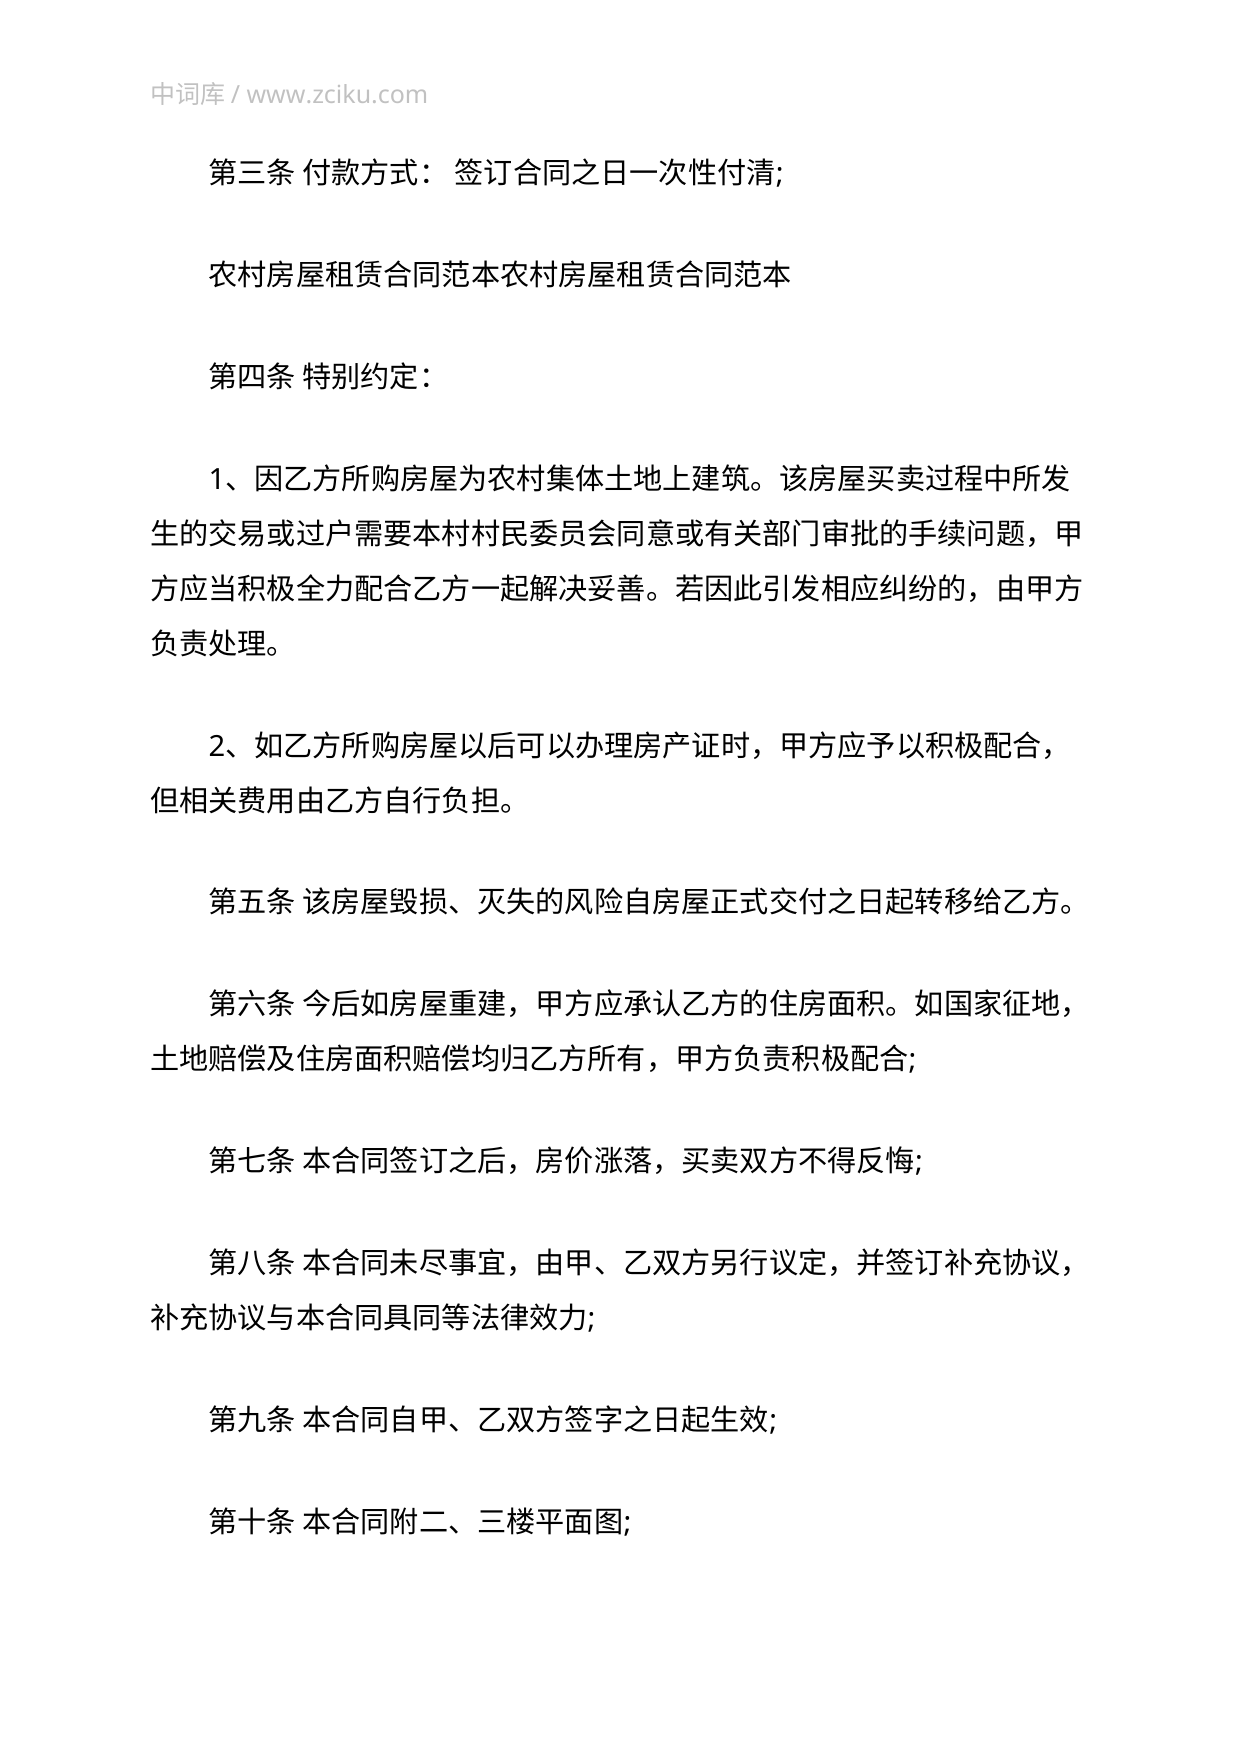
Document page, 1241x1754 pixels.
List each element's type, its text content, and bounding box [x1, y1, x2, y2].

text 农村房屋租赁合同范本农村房屋租赁合同范本 [150, 252, 1090, 294]
text 第十条 本合同附二、三楼平面图; [150, 1498, 1090, 1541]
text 1、因乙方所购房屋为农村集体土地上建筑。该房屋买卖过程中所发生的交易或过户需要本村村民委员会同意或有关部门审批的手续问题，甲方应当积极全力配合乙方一起解决妥善。若因此引发相应纠纷的，由甲方负责处理。 [150, 456, 1090, 663]
text 第八条 本合同未尽事宜，由甲、乙双方另行议定，并签订补充协议，补充协议与本合同具同等法律效力; [150, 1239, 1090, 1337]
text 第四条 特别约定： [150, 354, 1090, 396]
text 2、如乙方所购房屋以后可以办理房产证时，甲方应予以积极配合，但相关费用由乙方自行负担。 [150, 722, 1090, 819]
text 第九条 本合同自甲、乙双方签字之日起生效; [150, 1396, 1090, 1439]
text 第三条 付款方式： 签订合同之日一次性付清; [150, 150, 1090, 192]
text 第五条 该房屋毁损、灭失的风险自房屋正式交付之日起转移给乙方。 [150, 879, 1090, 921]
text 第七条 本合同签订之后，房价涨落，买卖双方不得反悔; [150, 1137, 1090, 1180]
text 第六条 今后如房屋重建，甲方应承认乙方的住房面积。如国家征地，土地赔偿及住房面积赔偿均归乙方所有，甲方负责积极配合; [150, 981, 1090, 1078]
